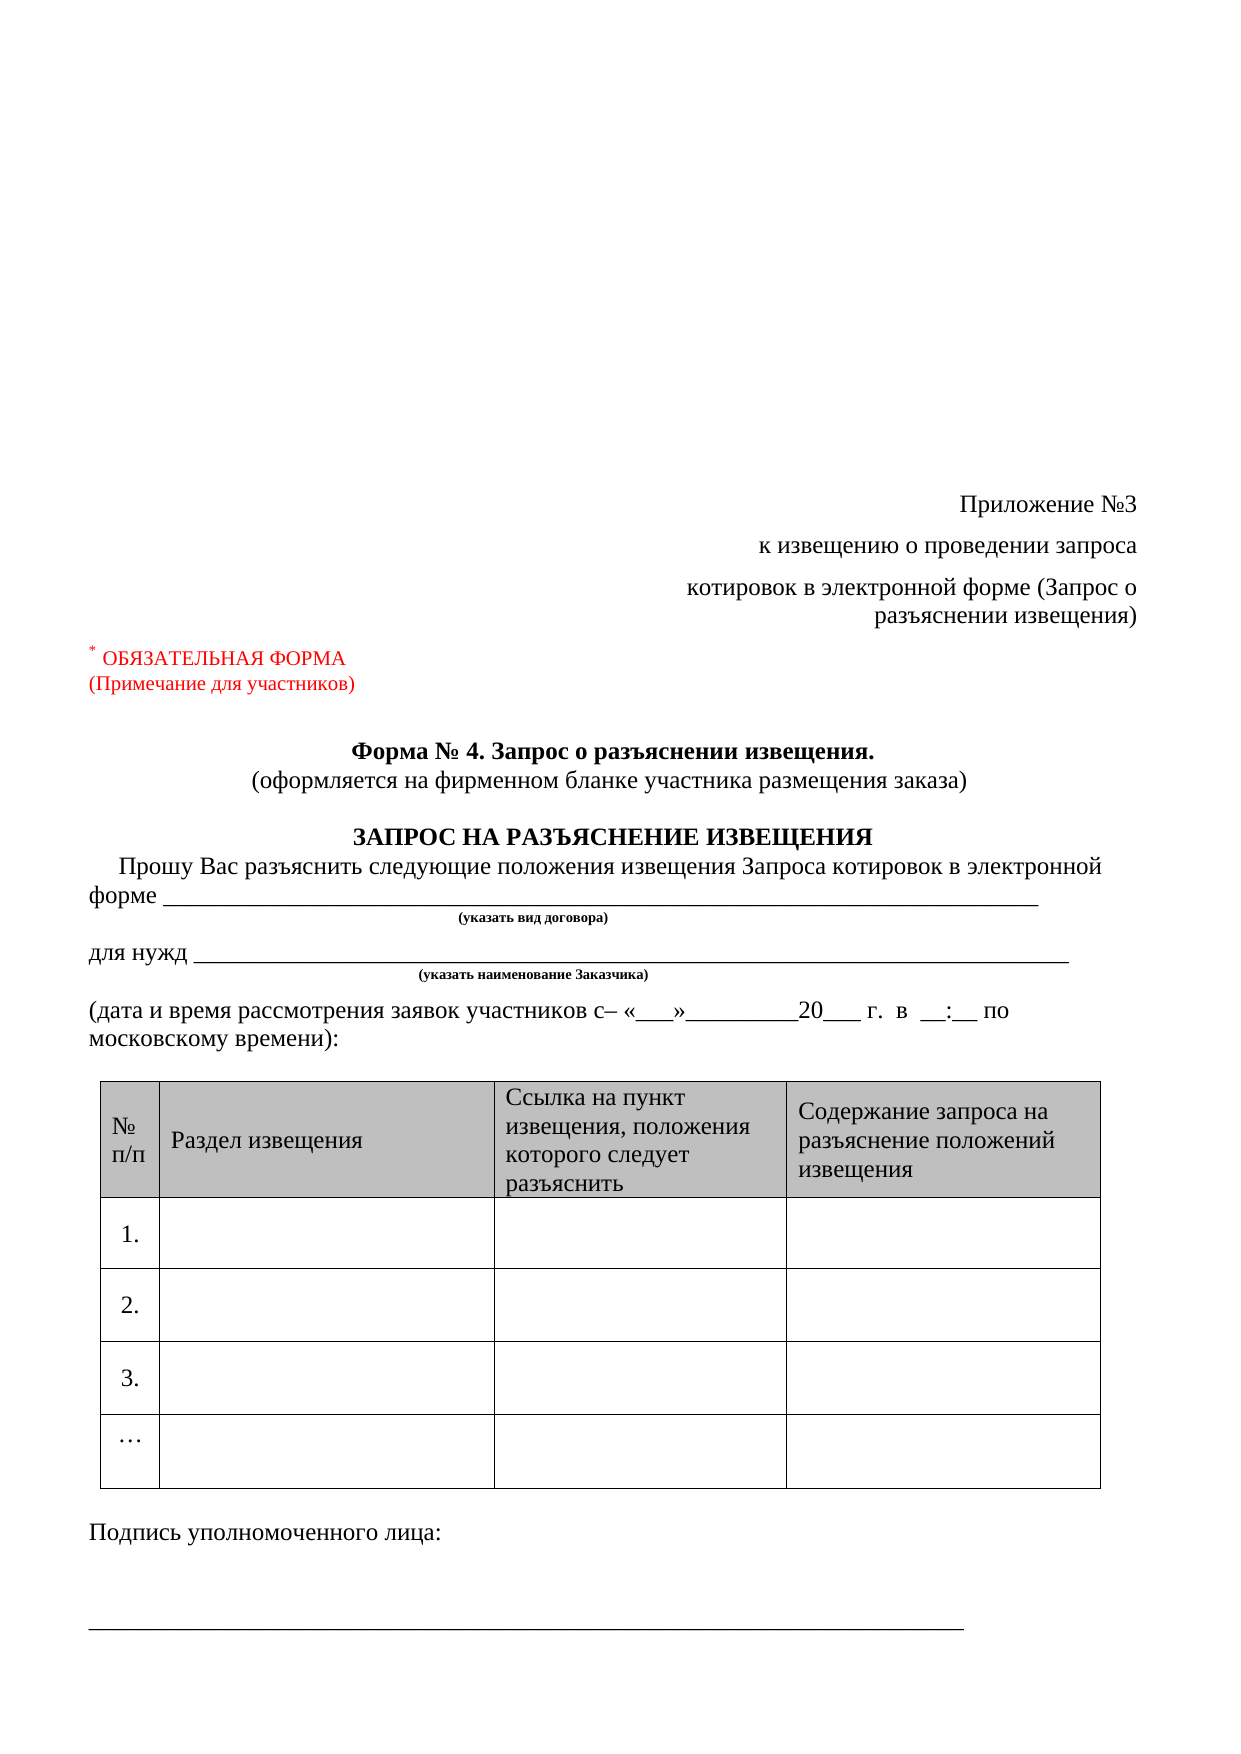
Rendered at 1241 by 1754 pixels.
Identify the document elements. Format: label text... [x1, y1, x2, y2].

table_cell … [101, 1415, 159, 1488]
table_cell [160, 1415, 494, 1488]
table_header Содержание запроса на разъяснение положений извещения [787, 1082, 1100, 1197]
text ЗАПРОС НА РАЗЪЯСНЕНИЕ ИЗВЕЩЕНИЯ [89, 822, 1137, 851]
table_cell [787, 1269, 1100, 1341]
table_header Ссылка на пункт извещения, положения которого следует разъяснить [495, 1082, 786, 1197]
text (Примечание для участников) [89, 671, 1137, 695]
table_header № п/п [101, 1082, 159, 1197]
table_header Раздел извещения [160, 1082, 494, 1197]
table_cell [495, 1269, 786, 1341]
table_cell [787, 1342, 1100, 1414]
table_cell [495, 1198, 786, 1268]
text к извещению о проведении запроса [679, 531, 1137, 559]
text (оформляется на фирменном бланке участника размещения заказа) [89, 765, 1093, 793]
text ______________________________________________________________________ [89, 1604, 1137, 1632]
table_cell [160, 1342, 494, 1414]
text Приложение №3 [679, 489, 1137, 518]
text (указать вид договора) [89, 908, 1137, 937]
table_cell [787, 1198, 1100, 1268]
table_cell [495, 1342, 786, 1414]
table_cell [160, 1198, 494, 1268]
text * ОБЯЗАТЕЛЬНАЯ ФОРМА [89, 642, 1137, 671]
text Подпись уполномоченного лица: [89, 1517, 1137, 1546]
table_cell 3. [101, 1342, 159, 1414]
text Прошу Вас разъяснить следующие положения извещения Запроса котировок в электронной форме ______________________________________________________________________ [89, 851, 1137, 908]
table_cell [787, 1415, 1100, 1488]
text для нужд ______________________________________________________________________ [89, 937, 1137, 966]
text (указать наименование Заказчика) [89, 966, 1137, 995]
table_cell 2. [101, 1269, 159, 1341]
subtitle Форма № 4. Запрос о разъяснении извещения. [89, 736, 1137, 765]
table_cell 1. [101, 1198, 159, 1268]
table_cell [495, 1415, 786, 1488]
table_cell [160, 1269, 494, 1341]
text котировок в электронной форме (Запрос о разъяснении извещения) [679, 572, 1137, 629]
text (дата и время рассмотрения заявок участников с– «___»_________20___ г. в __:__ по московскому времени): [89, 995, 1137, 1052]
